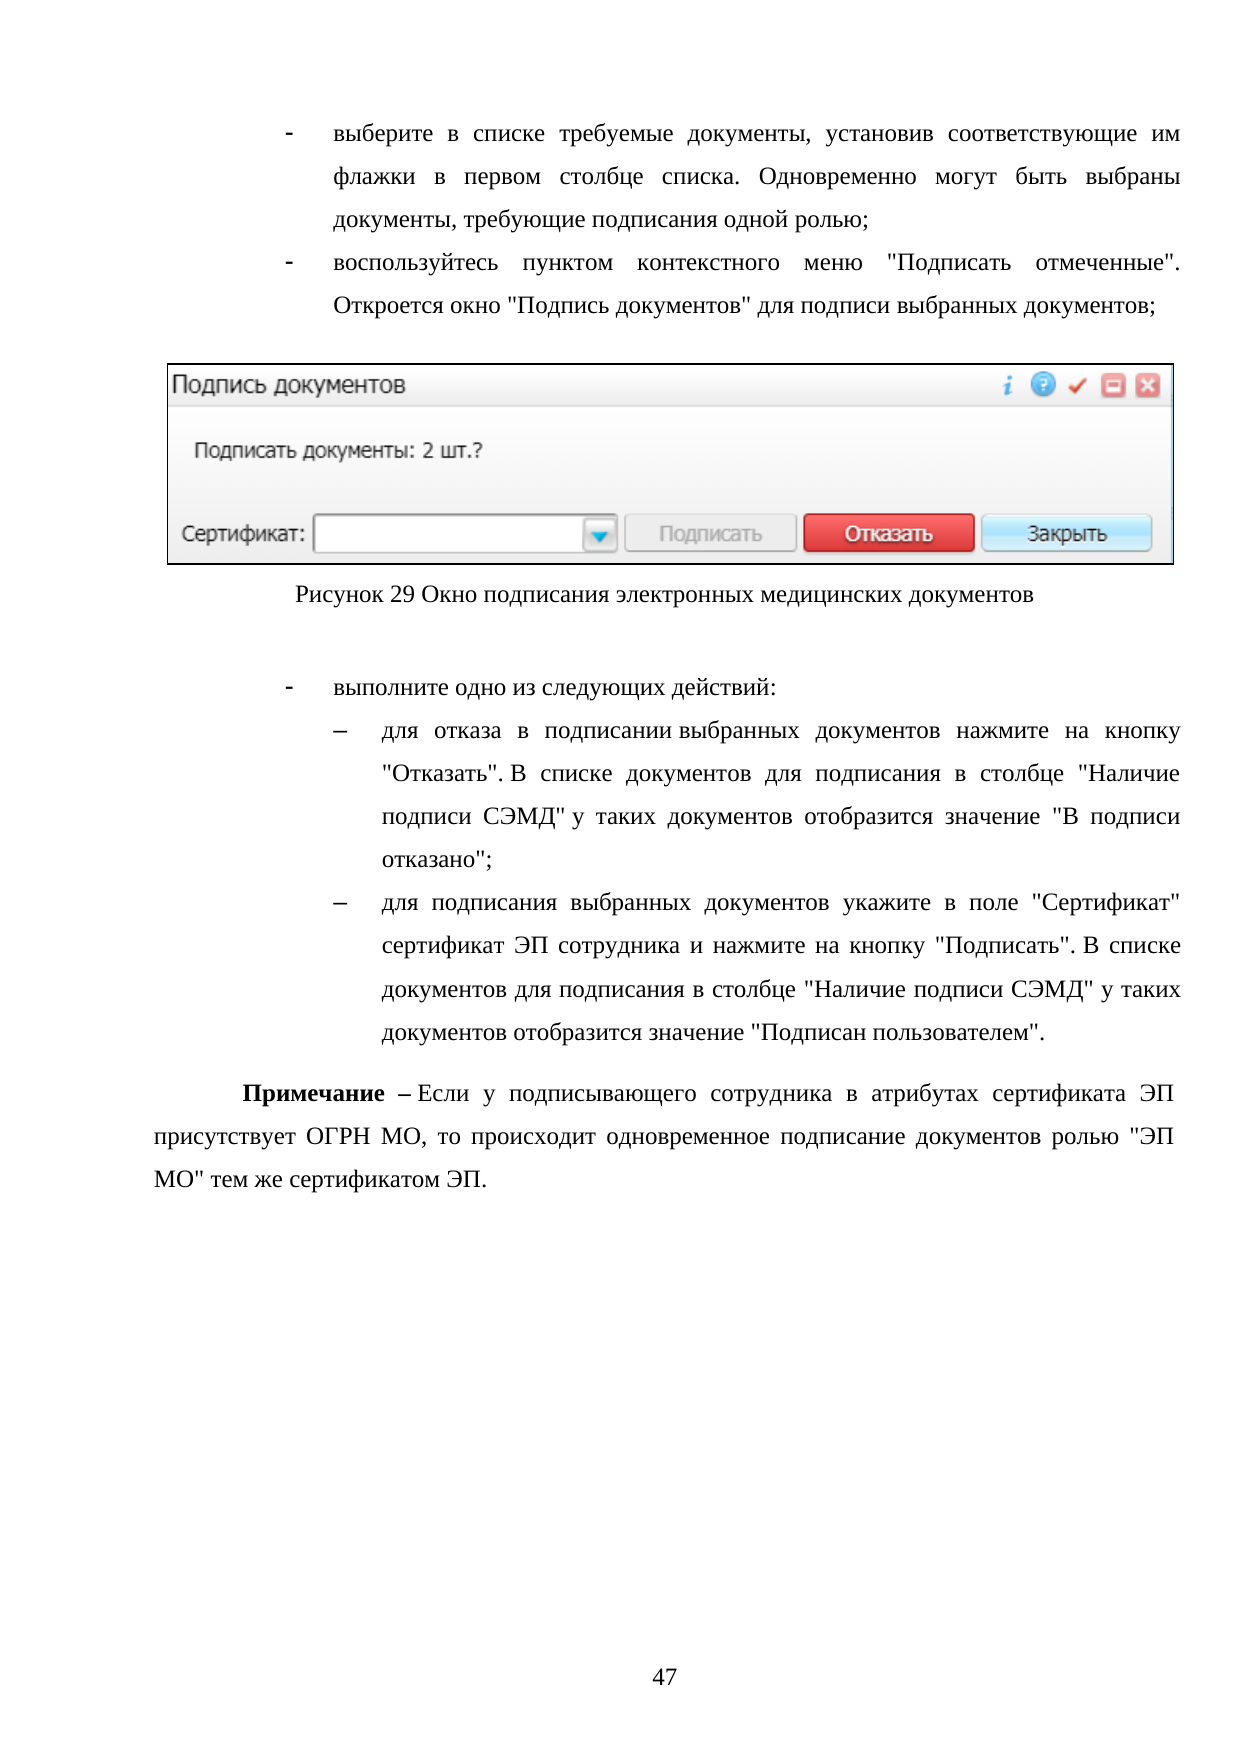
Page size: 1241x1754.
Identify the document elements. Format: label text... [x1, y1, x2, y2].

list воспользуйтесь пунктом контекстного меню "Подписать отмеченные". Откроется окно "Подпись документов" для подписи выбранных документов; [285, 247, 1181, 319]
table_header Примечание – Если у подписывающего сотрудника в атрибутах сертификата ЭП присутствует ОГРН МО, то происходит одновременное подписание документов ролью "ЭП МО" тем же сертификатом ЭП. [148, 1060, 1181, 1234]
list выберите в списке требуемые документы, установив соответствующие им флажки в первом столбце списка. Одновременно могут быть выбраны документы, требующие подписания одной ролью; [285, 118, 1181, 233]
picture [168, 365, 1173, 563]
list для отказа в подписании выбранных документов нажмите на кнопку "Отказать". В списке документов для подписания в столбце "Наличие подписи СЭМД" у таких документов отобразится значение "В подписи отказано"; [333, 715, 1181, 873]
list выполните одно из следующих действий: [285, 672, 1181, 700]
list для подписания выбранных документов укажите в поле "Сертификат" сертификат ЭП сотрудника и нажмите на кнопку "Подписать". В списке документов для подписания в столбце "Наличие подписи СЭМД" у таких документов отобразится значение "Подписан пользователем". [333, 887, 1181, 1046]
text Рисунок 29 Окно подписания электронных медицинских документов [148, 579, 1181, 608]
